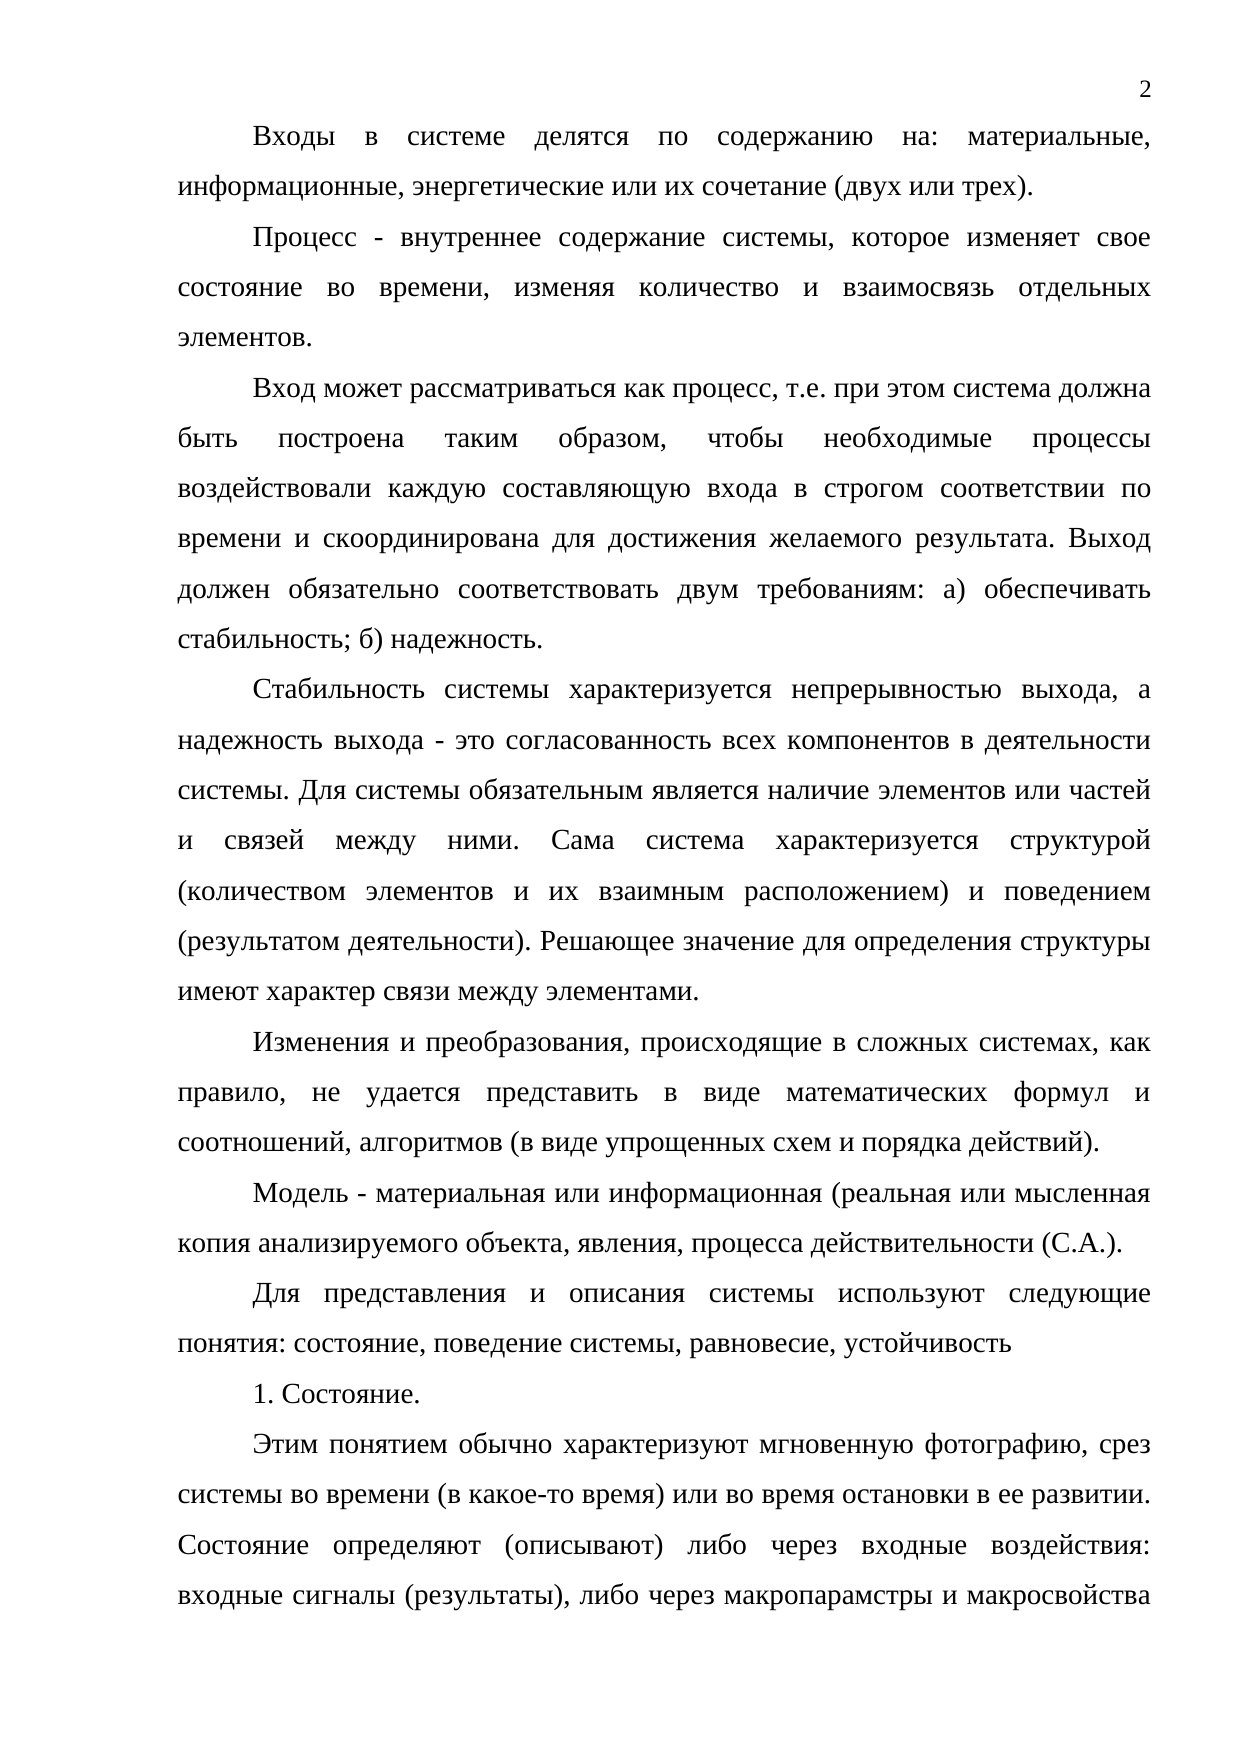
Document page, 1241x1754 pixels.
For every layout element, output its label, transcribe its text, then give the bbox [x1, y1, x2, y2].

text Изменения и преобразования, происходящие в сложных системах, как правило, не удается представить в виде математических формул и соотношений, алгоритмов (в виде упрощенных схем и порядка действий). [177, 1024, 1152, 1158]
text 1. Состояние. [177, 1376, 1152, 1409]
text Вход может рассматриваться как процесс, т.е. при этом система должна быть построена таким образом, чтобы необходимые процессы воздействовали каждую составляющую входа в строгом соответствии по времени и скоординирована для достижения желаемого результата. Выход должен обязательно соответствовать двум требованиям: а) обеспечивать стабильность; б) надежность. [177, 370, 1152, 655]
text Входы в системе делятся по содержанию на: материальные, информационные, энергетические или их сочетание (двух или трех). [177, 118, 1152, 202]
text Стабильность системы характеризуется непрерывностью выхода, а надежность выхода - это согласованность всех компонентов в деятельности системы. Для системы обязательным является наличие элементов или частей и связей между ними. Сама система характеризуется структурой (количеством элементов и их взаимным расположением) и поведением (результатом деятельности). Решающее значение для определения структуры имеют характер связи между элементами. [177, 672, 1152, 1007]
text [177, 1426, 1152, 1611]
text Для представления и описания системы используют следующие понятия: состояние, поведение системы, равновесие, устойчивость [177, 1275, 1152, 1359]
text Модель - материальная или информационная (реальная или мысленная копия анализируемого объекта, явления, процесса действительности (С.А.). [177, 1175, 1152, 1258]
text Процесс - внутреннее содержание системы, которое изменяет свое состояние во времени, изменяя количество и взаимосвязь отдельных элементов. [177, 219, 1152, 353]
